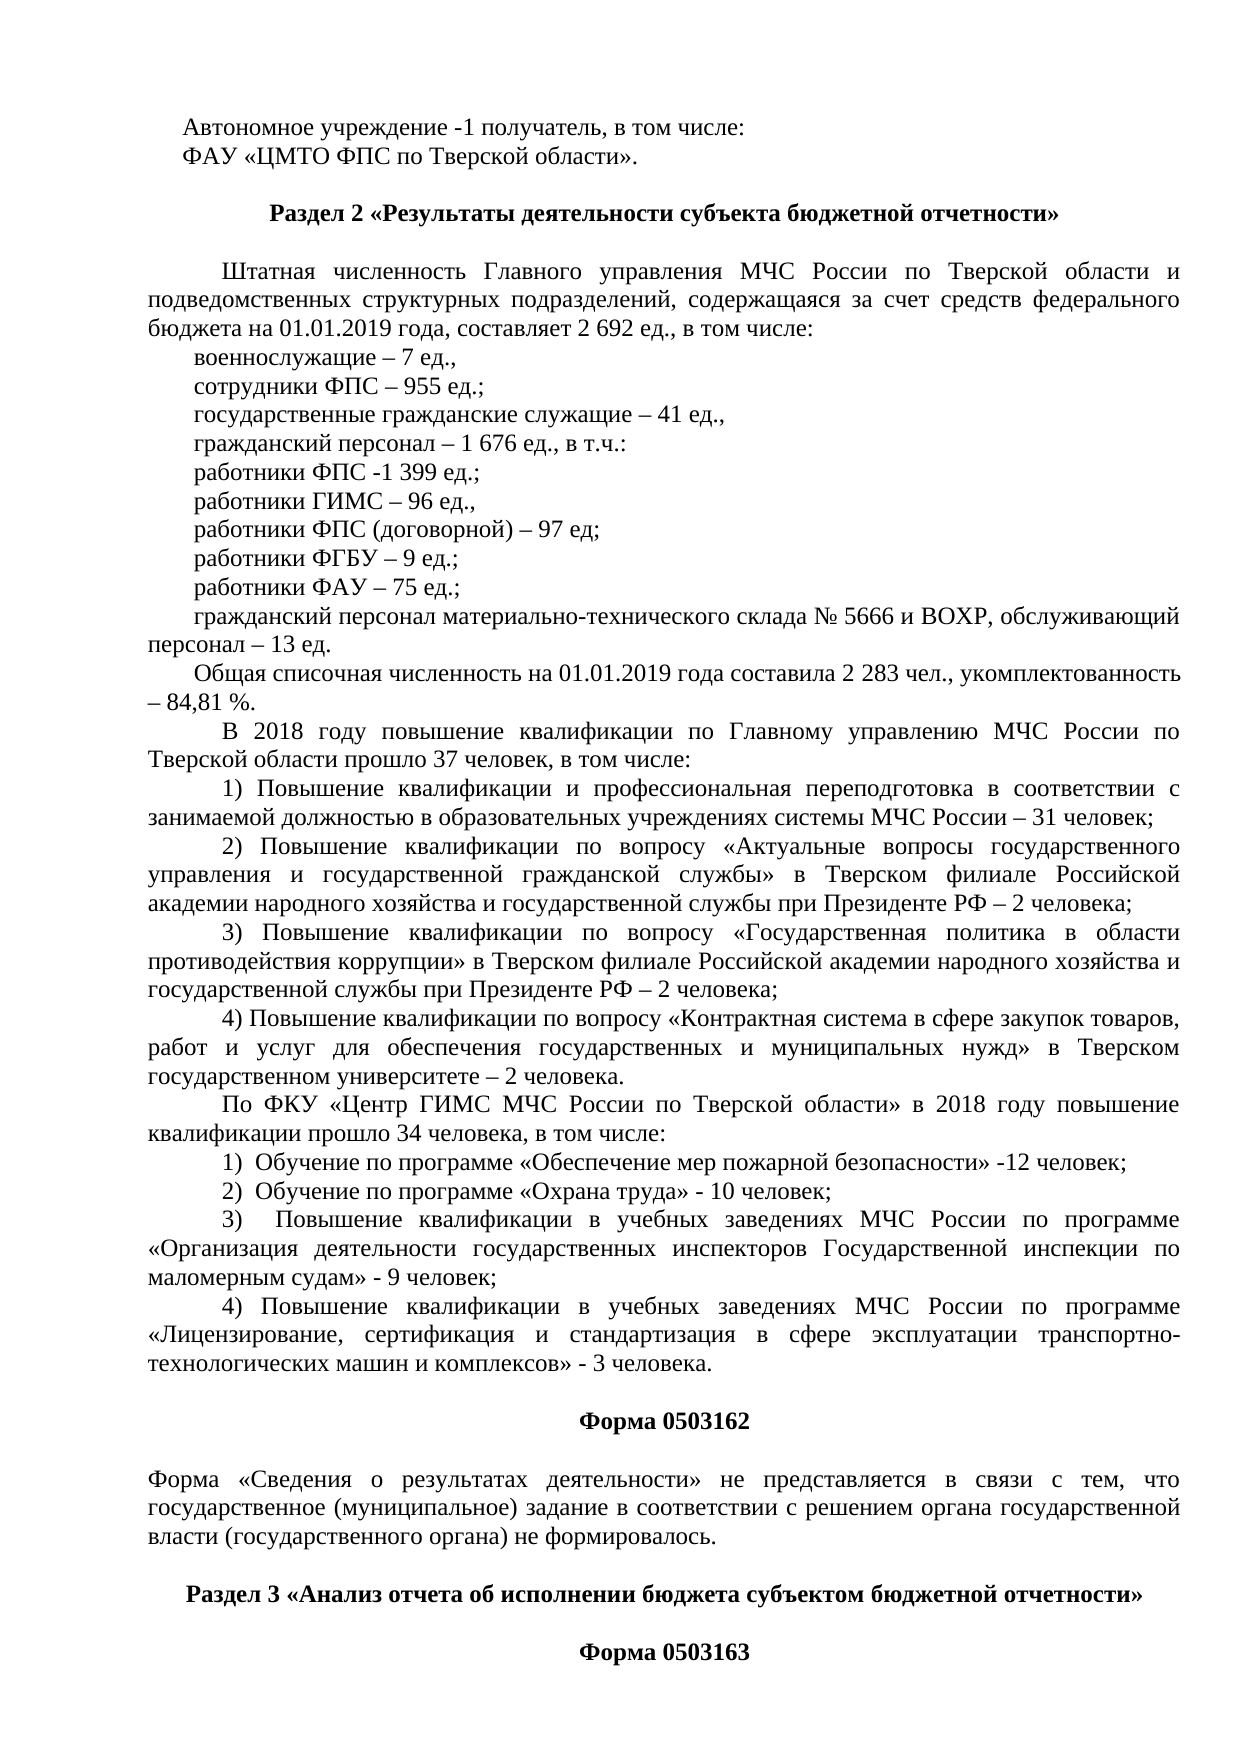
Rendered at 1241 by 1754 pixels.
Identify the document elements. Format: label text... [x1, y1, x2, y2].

text 4) Повышение квалификации по вопросу «Контрактная система в сфере закупок товаров, работ и услуг для обеспечения государственных и муниципальных нужд» в Тверском государственном университете – 2 человека. [148, 1003, 1181, 1089]
text Штатная численность Главного управления МЧС России по Тверской области и подведомственных структурных подразделений, содержащаяся за счет средств федерального бюджета на 01.01.2019 года, составляет 2 692 ед., в том числе: [148, 256, 1181, 342]
text Автономное учреждение -1 получатель, в том числе: [148, 112, 1181, 141]
text 1) Обучение по программе «Обеспечение мер пожарной безопасности» -12 человек; [148, 1147, 1181, 1176]
text 3) Повышение квалификации в учебных заведениях МЧС России по программе «Организация деятельности государственных инспекторов Государственной инспекции по маломерным судам» - 9 человек; [148, 1204, 1181, 1291]
text работники ФГБУ – 9 ед.; [148, 543, 1181, 572]
text 2) Обучение по программе «Охрана труда» - 10 человек; [148, 1176, 1181, 1204]
text гражданский персонал – 1 676 ед., в т.ч.: [148, 428, 1181, 457]
text 1) Повышение квалификации и профессиональная переподготовка в соответствии с занимаемой должностью в образовательных учреждениях системы МЧС России – 31 человек; [148, 773, 1181, 831]
text Общая списочная численность на 01.01.2019 года составила 2 283 чел., укомплектованность – 84,81 %. [148, 658, 1181, 716]
text государственные гражданские служащие – 41 ед., [148, 399, 1181, 428]
text работники ФПС (договорной) – 97 ед; [148, 514, 1181, 543]
text Форма 0503163 [148, 1637, 1181, 1665]
text гражданский персонал материально-технического склада № 5666 и ВОХР, обслуживающий персонал – 13 ед. [148, 601, 1181, 658]
text 2) Повышение квалификации по вопросу «Актуальные вопросы государственного управления и государственной гражданской службы» в Тверском филиале Российской академии народного хозяйства и государственной службы при Президенте РФ – 2 человека; [148, 831, 1181, 917]
text Раздел 3 «Анализ отчета об исполнении бюджета субъектом бюджетной отчетности» [148, 1579, 1181, 1608]
text 3) Повышение квалификации по вопросу «Государственная политика в области противодействия коррупции» в Тверском филиале Российской академии народного хозяйства и государственной службы при Президенте РФ – 2 человека; [148, 917, 1181, 1003]
text военнослужащие – 7 ед., [148, 342, 1181, 371]
text работники ГИМС – 96 ед., [148, 486, 1181, 514]
text Раздел 2 «Результаты деятельности субъекта бюджетной отчетности» [148, 198, 1181, 227]
text 4) Повышение квалификации в учебных заведениях МЧС России по программе «Лицензирование, сертификация и стандартизация в сфере эксплуатации транспортно-технологических машин и комплексов» - 3 человека. [148, 1291, 1181, 1377]
text ФАУ «ЦМТО ФПС по Тверской области». [148, 141, 1181, 169]
text В 2018 году повышение квалификации по Главному управлению МЧС России по Тверской области прошло 37 человек, в том числе: [148, 716, 1181, 773]
text сотрудники ФПС – 955 ед.; [148, 371, 1181, 399]
text Форма «Сведения о результатах деятельности» не представляется в связи с тем, что государственное (муниципальное) задание в соответствии с решением органа государственной власти (государственного органа) не формировалось. [148, 1464, 1181, 1550]
text работники ФАУ – 75 ед.; [148, 572, 1181, 601]
text По ФКУ «Центр ГИМС МЧС России по Тверской области» в 2018 году повышение квалификации прошло 34 человека, в том числе: [148, 1089, 1181, 1147]
text Форма 0503162 [148, 1406, 1181, 1434]
text работники ФПС -1 399 ед.; [148, 457, 1181, 486]
